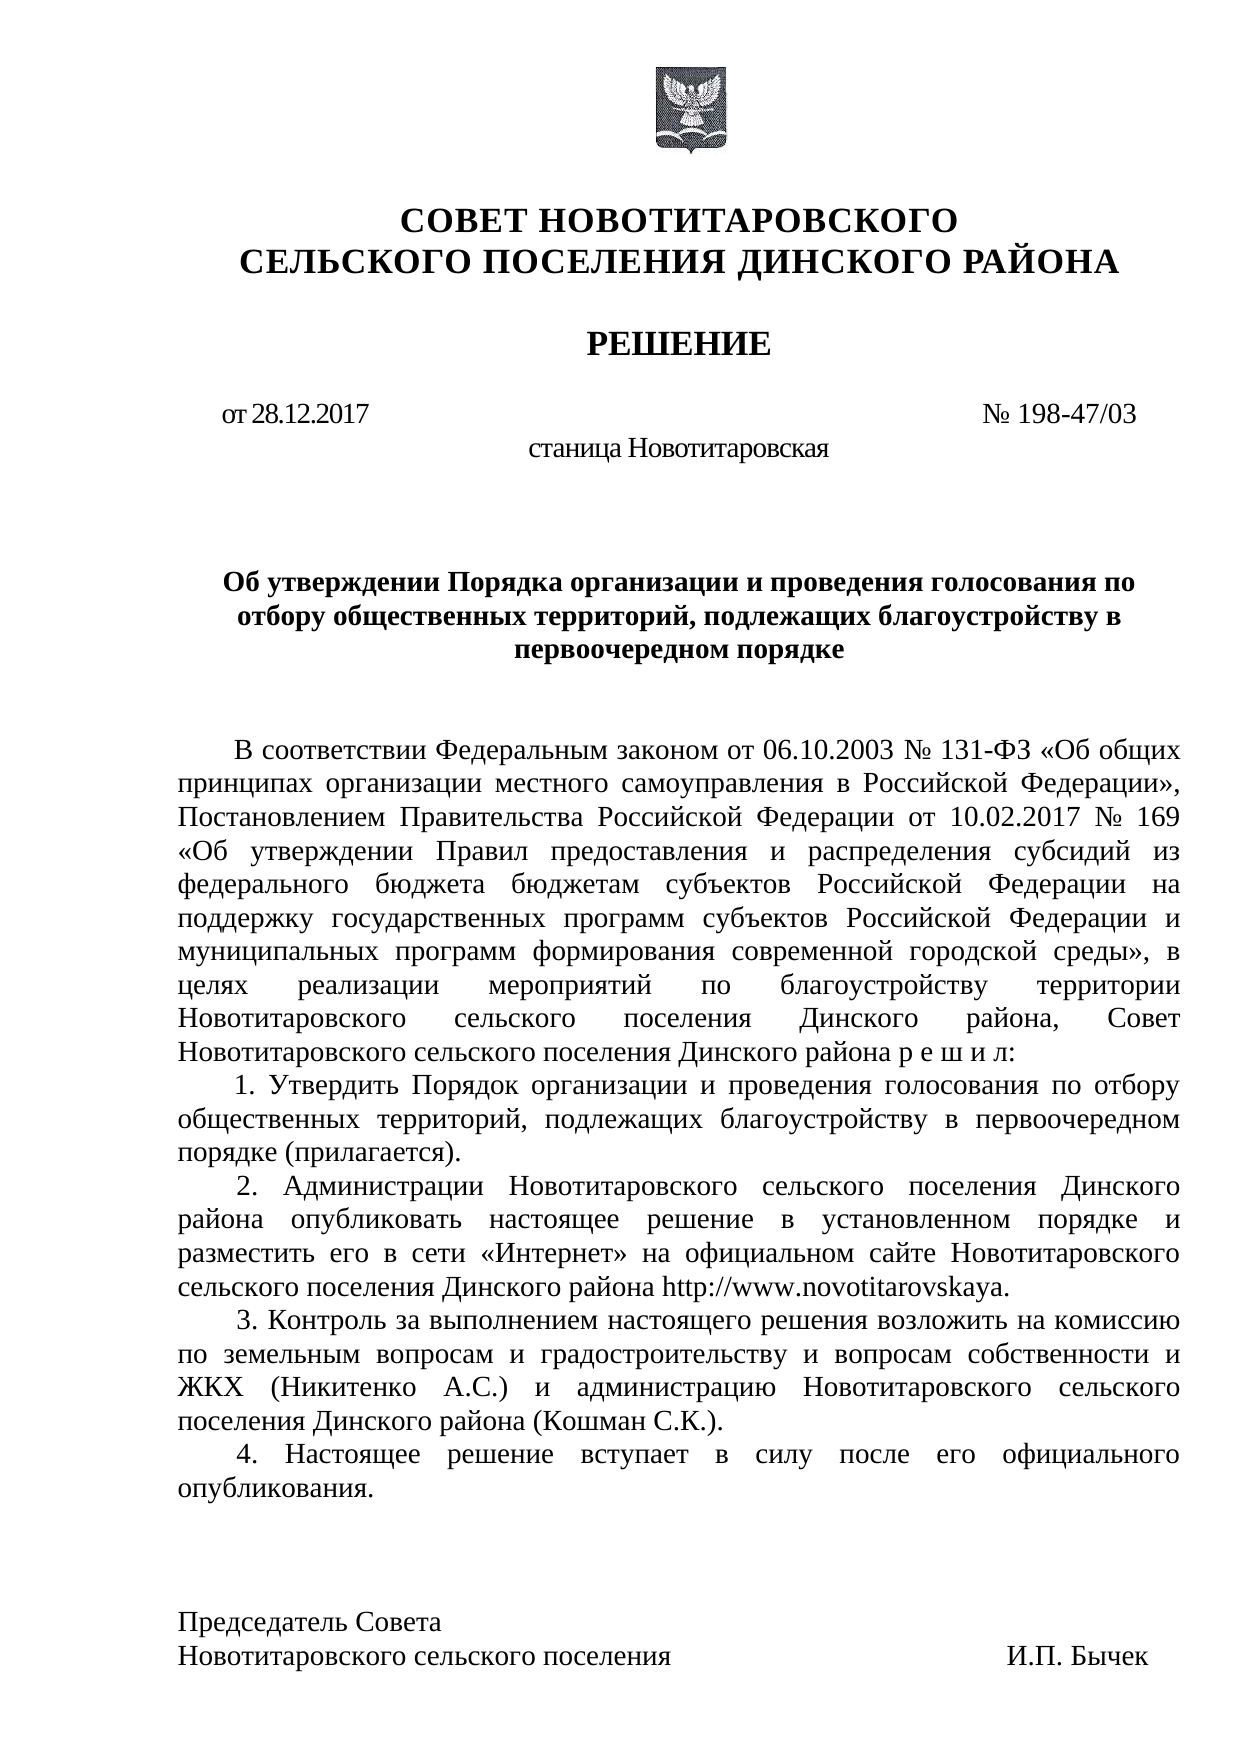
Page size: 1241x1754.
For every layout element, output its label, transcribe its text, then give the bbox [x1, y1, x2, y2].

text Новотитаровского сельского поселения И.П. Бычек [177, 1638, 1181, 1671]
text от 28.12.2017 № 198-47/03 [177, 397, 1181, 430]
text РЕШЕНИЕ [177, 322, 1181, 363]
text Об утверждении Порядка организации и проведения голосования по отбору общественных территорий, подлежащих благоустройству в первоочередном порядке [177, 564, 1181, 665]
text 1. Утвердить Порядок организации и проведения голосования по отбору общественных территорий, подлежащих благоустройству в первоочередном порядке (прилагается). [177, 1067, 1181, 1168]
text СЕЛЬСКОГО ПОСЕЛЕНИЯ ДИНСКОГО РАЙОНА [177, 241, 1181, 281]
text 3. Контроль за выполнением настоящего решения возложить на комиссию по земельным вопросам и градостроительству и вопросам собственности и ЖКХ (Никитенко А.С.) и администрацию Новотитаровского сельского поселения Динского района (Кошман С.К.). [177, 1302, 1181, 1436]
picture [655, 67, 728, 154]
text Председатель Совета [177, 1604, 1181, 1638]
text 2. Администрации Новотитаровского сельского поселения Динского района опубликовать настоящее решение в установленном порядке и разместить его в сети «Интернет» на официальном сайте Новотитаровского сельского поселения Динского района http://www.novotitarovskaya. [177, 1168, 1181, 1302]
text 4. Настоящее решение вступает в силу после его официального опубликования. [177, 1436, 1181, 1503]
text СОВЕТ НОВОТИТАРОВСКОГО [177, 200, 1181, 241]
text В соответствии Федеральным законом от 06.10.2003 № 131-ФЗ «Об общих принципах организации местного самоуправления в Российской Федерации», Постановлением Правительства Российской Федерации от 10.02.2017 № 169 «Об утверждении Правил предоставления и распределения субсидий из федерального бюджета бюджетам субъектов Российской Федерации на поддержку государственных программ субъектов Российской Федерации и муниципальных программ формирования современной городской среды», в целях реализации мероприятий по благоустройству территории Новотитаровского сельского поселения Динского района, Совет Новотитаровского сельского поселения Динского района р е ш и л: [177, 732, 1181, 1067]
text станица Новотитаровская [177, 430, 1181, 464]
